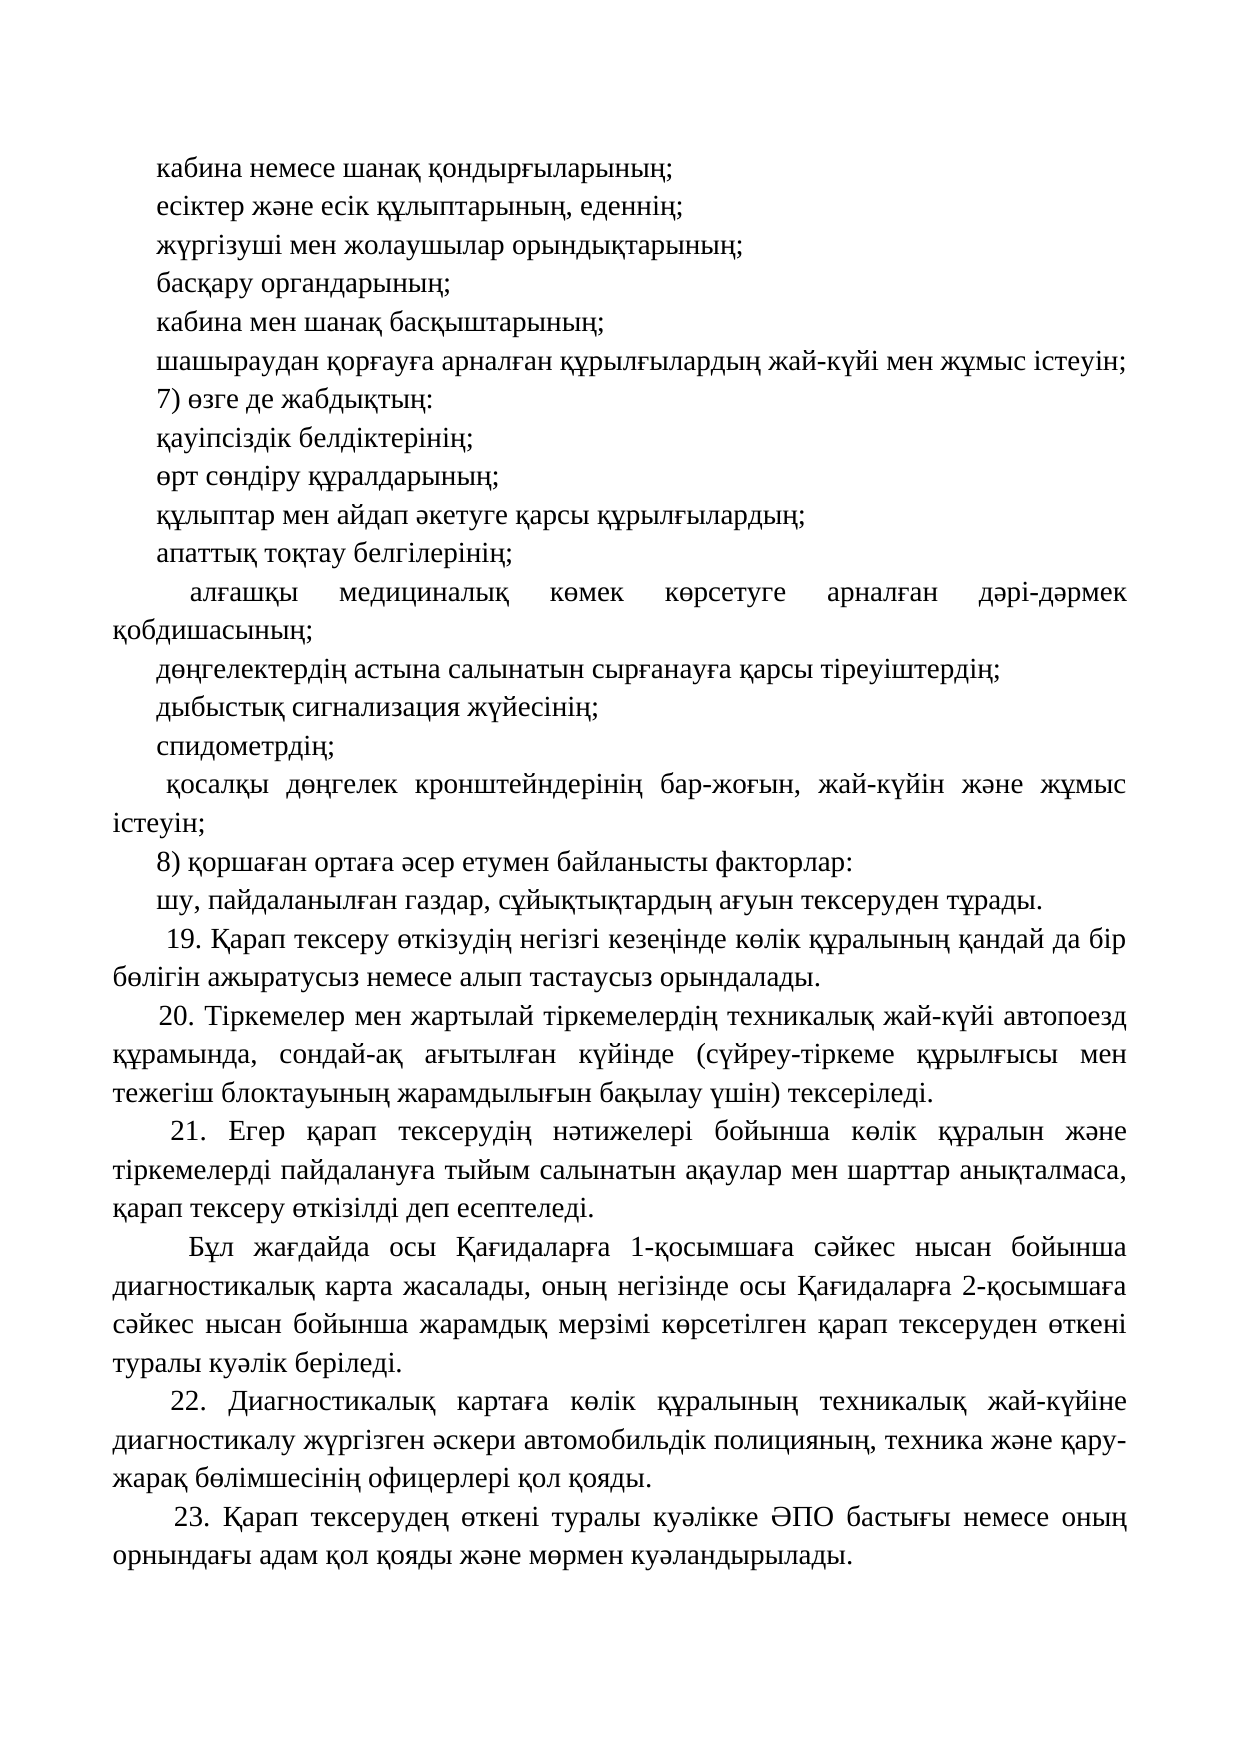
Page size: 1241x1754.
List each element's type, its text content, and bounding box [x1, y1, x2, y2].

text 23. Қарап тексерудең өткені туралы куәлікке ӘПО бастығы немесе оның орнындағы адам қол қояды және мөрмен куәландырылады. [112, 1499, 1128, 1571]
text 8) қоршаған ортаға әсер етумен байланысты факторлар: [112, 844, 1128, 877]
text қауіпсіздік белдіктерінің; [112, 420, 1128, 453]
text басқару органдарының; [112, 266, 1128, 299]
text кабина мен шанақ басқыштарының; [112, 304, 1128, 338]
text шу, пайдаланылған газдар, сұйықтықтардың ағуын тексеруден тұрады. [112, 882, 1128, 916]
text 20. Тіркемелер мен жартылай тіркемелердің техникалық жай-күйі автопоезд құрамында, сондай-ақ ағытылған күйінде (сүйреу-тіркеме құрылғысы мен тежегіш блоктауының жарамдылығын бақылау үшін) тексеріледі. [112, 998, 1128, 1108]
text апаттық тоқтау белгілерінің; [112, 535, 1128, 569]
text өрт сөндіру құралдарының; [112, 458, 1128, 492]
text кабина немесе шанақ қондырғыларының; [112, 150, 1128, 183]
text 21. Егер қарап тексерудің нәтижелері бойынша көлік құралын және тіркемелерді пайдалануға тыйым салынатын ақаулар мен шарттар анықталмаса, қарап тексеру өткізілді деп есептеледі. [112, 1113, 1128, 1224]
text Бұл жағдайда осы Қағидаларға 1-қосымшаға сәйкес нысан бойынша диагностикалық карта жасалады, оның негізінде осы Қағидаларға 2-қосымшаға сәйкес нысан бойынша жарамдық мерзімі көрсетілген қарап тексеруден өткені туралы куәлік беріледі. [112, 1229, 1128, 1378]
text дөңгелектердің астына салынатын сырғанауға қарсы тіреуіштердің; [112, 651, 1128, 684]
text 7) өзге де жабдықтың: [112, 381, 1128, 415]
text қосалқы дөңгелек кронштейндерінің бар-жоғын, жай-күйін және жұмыс істеуін; [112, 767, 1128, 839]
text спидометрдің; [112, 728, 1128, 762]
text дыбыстық сигнализация жүйесінің; [112, 689, 1128, 723]
text 22. Диагностикалық картаға көлік құралының техникалық жай-күйіне диагностикалу жүргізген әскери автомобильдік полицияның, техника және қару-жарақ бөлімшесінің офицерлері қол қояды. [112, 1383, 1128, 1494]
text жүргізуші мен жолаушылар орындықтарының; [112, 227, 1128, 261]
text шашыраудан қорғауға арналған құрылғылардың жай-күйі мен жұмыс істеуін; [112, 343, 1128, 376]
text 19. Қарап тексеру өткізудің негізгі кезеңінде көлік құралының қандай да бір бөлігін ажыратусыз немесе алып тастаусыз орындалады. [112, 921, 1128, 993]
text алғашқы медициналық көмек көрсетуге арналған дәрі-дәрмек қобдишасының; [112, 574, 1128, 646]
text құлыптар мен айдап әкетуге қарсы құрылғылардың; [112, 497, 1128, 530]
text есіктер және есік құлыптарының, еденнің; [112, 188, 1128, 222]
